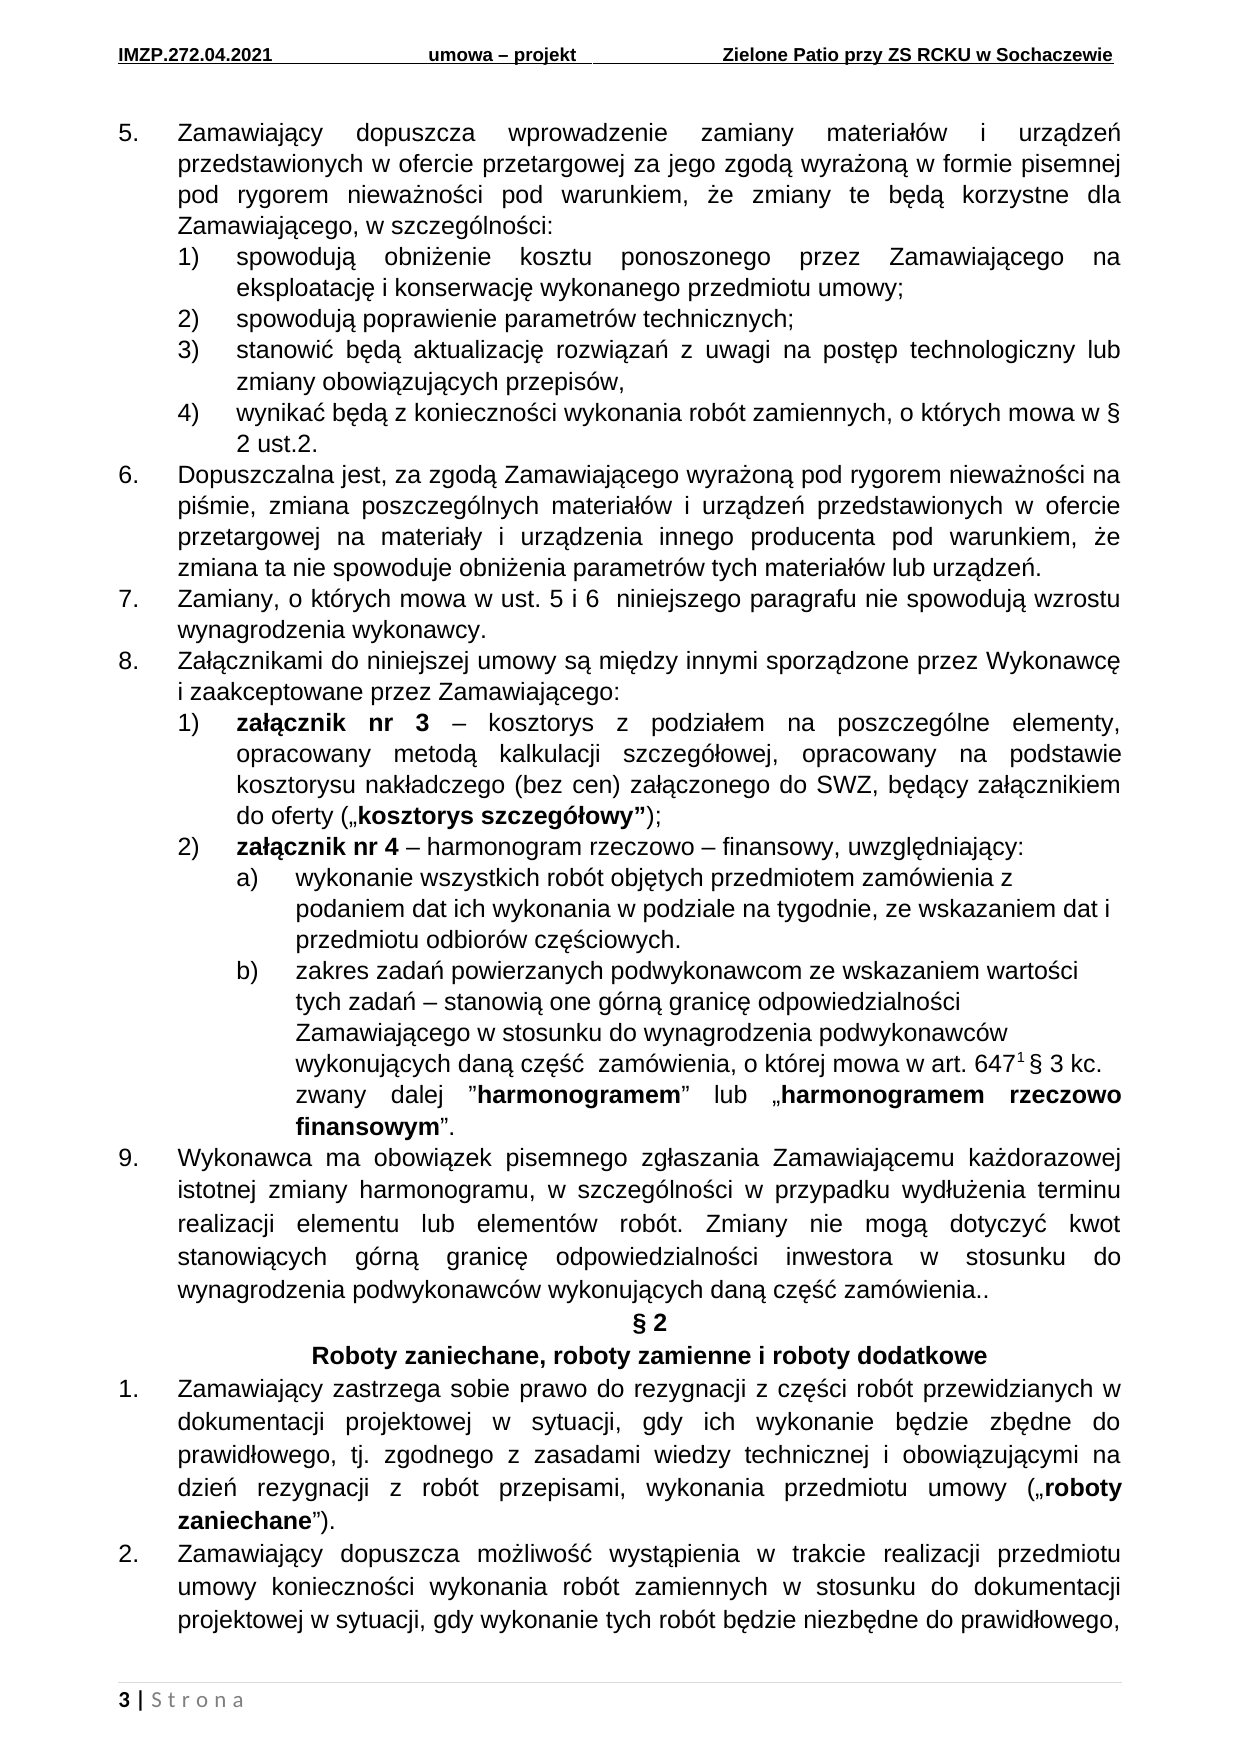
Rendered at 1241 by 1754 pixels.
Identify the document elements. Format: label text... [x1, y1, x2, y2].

list załącznik nr 4 – harmonogram rzeczowo – finansowy, uwzględniający: [177, 832, 1122, 861]
list załącznik nr 3 – kosztorys z podziałem na poszczególne elementy, opracowany metodą kalkulacji szczegółowej, opracowany na podstawie kosztorysu nakładczego (bez cen) załączonego do SWZ, będący załącznikiem do oferty („kosztorys szczegółowy”); [177, 708, 1122, 830]
list Zamiany, o których mowa w ust. 5 i 6 niniejszego paragrafu nie spowodują wzrostu wynagrodzenia wykonawcy. [118, 584, 1122, 643]
list wykonanie wszystkich robót objętych przedmiotem zamówienia z podaniem dat ich wykonania w podziale na tygodnie, ze wskazaniem dat i przedmiotu odbiorów częściowych. [236, 863, 1122, 954]
list zwany dalej ”harmonogramem” lub „harmonogramem rzeczowo finansowym”. [295, 1080, 1122, 1140]
list stanowić będą aktualizację rozwiązań z uwagi na postęp technologiczny lub zmiany obowiązujących przepisów, [177, 335, 1122, 395]
text Roboty zaniechane, roboty zamienne i roboty dodatkowe [177, 1341, 1122, 1369]
list spowodują poprawienie parametrów technicznych; [177, 304, 1122, 333]
list Wykonawca ma obowiązek pisemnego zgłaszania Zamawiającemu każdorazowej istotnej zmiany harmonogramu, w szczególności w przypadku wydłużenia terminu realizacji elementu lub elementów robót. Zmiany nie mogą dotyczyć kwot stanowiących górną granicę odpowiedzialności inwestora w stosunku do wynagrodzenia podwykonawców wykonujących daną część zamówienia.. [118, 1142, 1122, 1303]
list spowodują obniżenie kosztu ponoszonego przez Zamawiającego na eksploatację i konserwację wykonanego przedmiotu umowy; [177, 242, 1122, 302]
list Zamawiający dopuszcza wprowadzenie zamiany materiałów i urządzeń przedstawionych w ofercie przetargowej za jego zgodą wyrażoną w formie pisemnej pod rygorem nieważności pod warunkiem, że zmiany te będą korzystne dla Zamawiającego, w szczególności: [118, 118, 1122, 240]
list Załącznikami do niniejszej umowy są między innymi sporządzone przez Wykonawcę i zaakceptowane przez Zamawiającego: [118, 646, 1122, 706]
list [118, 1539, 1122, 1633]
text § 2 [177, 1308, 1122, 1336]
list Zamawiający zastrzega sobie prawo do rezygnacji z części robót przewidzianych w dokumentacji projektowej w sytuacji, gdy ich wykonanie będzie zbędne do prawidłowego, tj. zgodnego z zasadami wiedzy technicznej i obowiązującymi na dzień rezygnacji z robót przepisami, wykonania przedmiotu umowy („roboty zaniechane”). [118, 1374, 1122, 1534]
list wynikać będą z konieczności wykonania robót zamiennych, o których mowa w § 2 ust.2. [177, 397, 1122, 457]
list zakres zadań powierzanych podwykonawcom ze wskazaniem wartości tych zadań – stanowią one górną granicę odpowiedzialności Zamawiającego w stosunku do wynagrodzenia podwykonawców wykonujących daną część zamówienia, o której mowa w art. 6471 § 3 kc. [236, 956, 1122, 1078]
list Dopuszczalna jest, za zgodą Zamawiającego wyrażoną pod rygorem nieważności na piśmie, zmiana poszczególnych materiałów i urządzeń przedstawionych w ofercie przetargowej na materiały i urządzenia innego producenta pod warunkiem, że zmiana ta nie spowoduje obniżenia parametrów tych materiałów lub urządzeń. [118, 459, 1122, 581]
